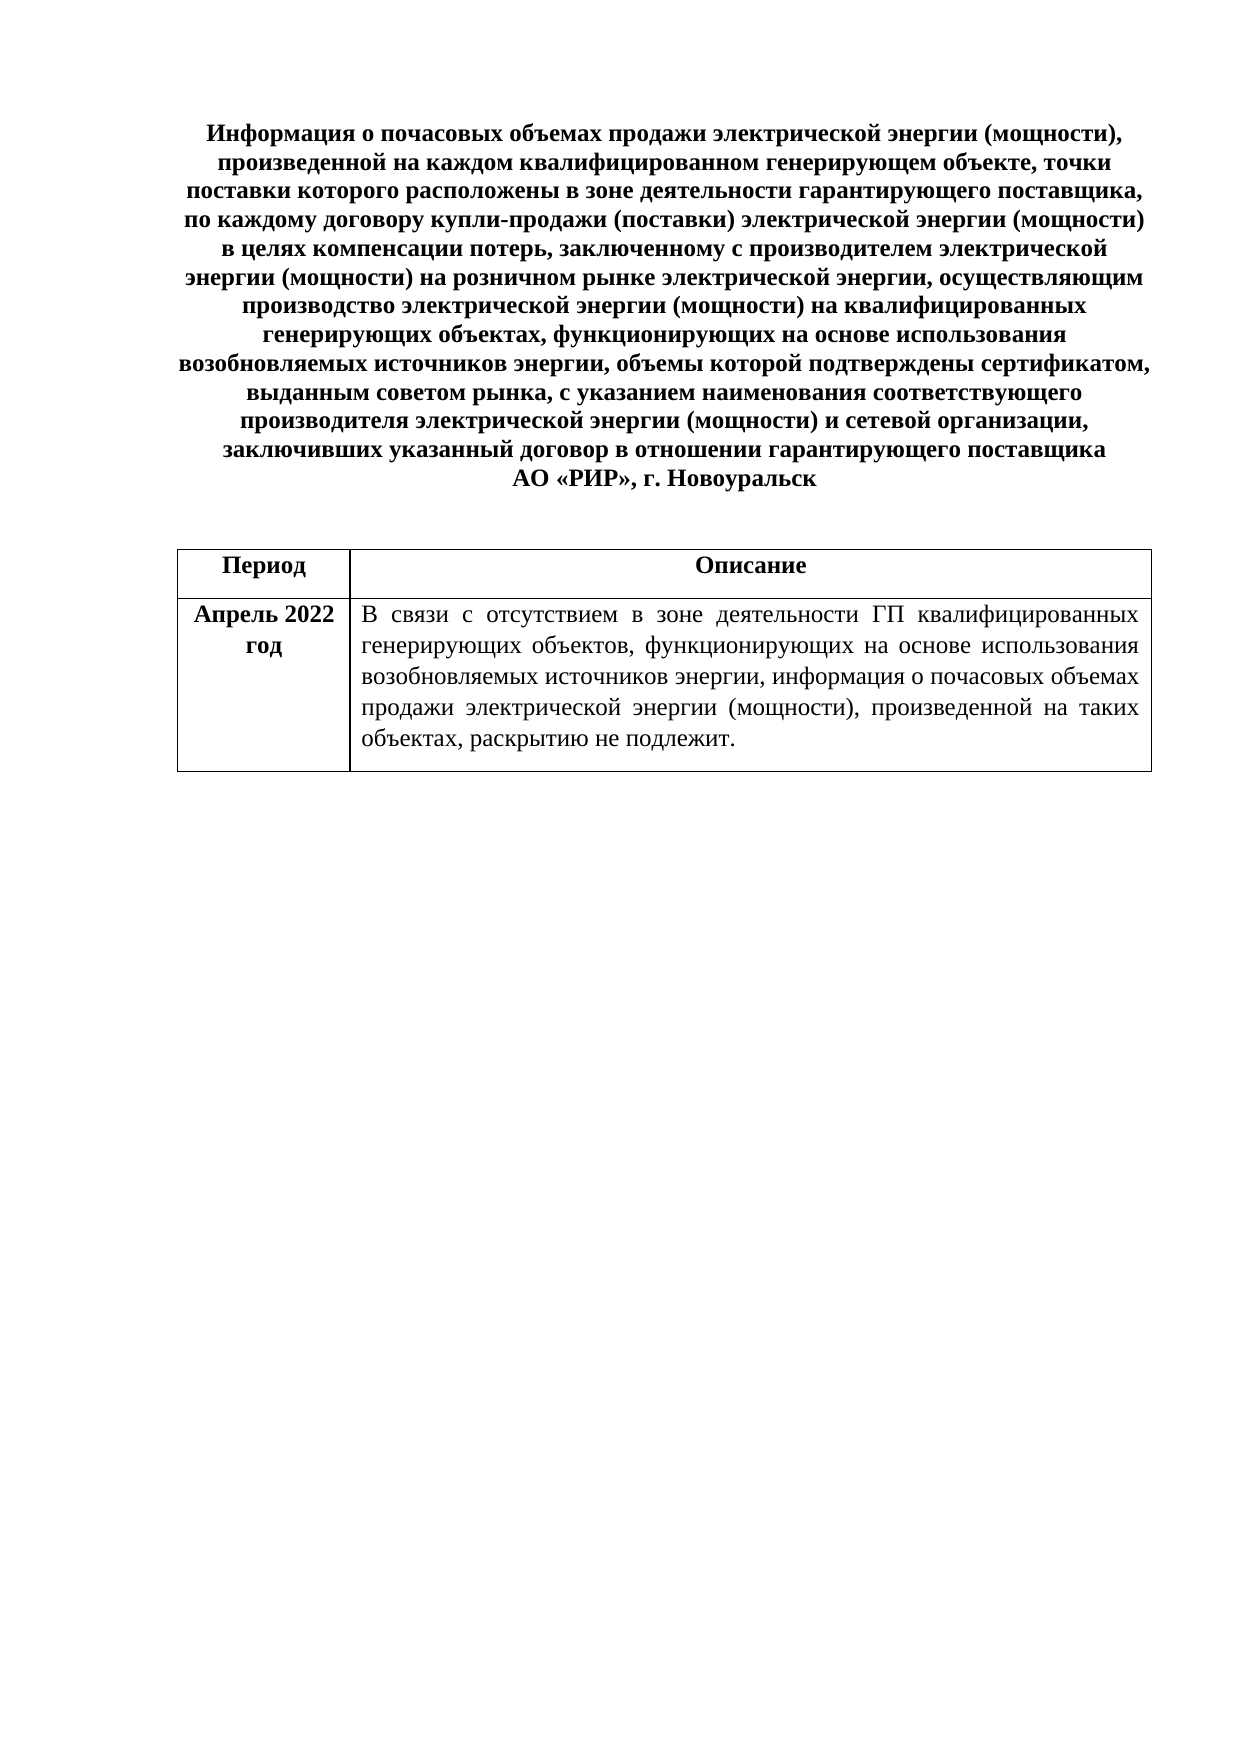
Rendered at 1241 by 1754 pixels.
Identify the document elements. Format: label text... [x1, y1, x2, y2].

table_header Описание [351, 550, 1151, 598]
table_cell В связи с отсутствием в зоне деятельности ГП квалифицированных генерирующих объектов, функционирующих на основе использования возобновляемых источников энергии, информация о почасовых объемах продажи электрической энергии (мощности), произведенной на таких объектах, раскрытию не подлежит. [351, 599, 1151, 771]
table_cell Апрель 2022 год [178, 599, 349, 771]
text Информация о почасовых объемах продажи электрической энергии (мощности), произведенной на каждом квалифицированном генерирующем объекте, точки поставки которого расположены в зоне деятельности гарантирующего поставщика, по каждому договору купли-продажи (поставки) электрической энергии (мощности) в целях компенсации потерь, заключенному с производителем электрической энергии (мощности) на розничном рынке электрической энергии, осуществляющим производство электрической энергии (мощности) на квалифицированных генерирующих объектах, функционирующих на основе использования возобновляемых источников энергии, объемы которой подтверждены сертификатом, выданным советом рынка, с указанием наименования соответствующего производителя электрической энергии (мощности) и сетевой организации, заключивших указанный договор в отношении гарантирующего поставщика [177, 118, 1152, 463]
table_header Период [178, 550, 349, 598]
text АО «РИР», г. Новоуральск [177, 463, 1152, 492]
